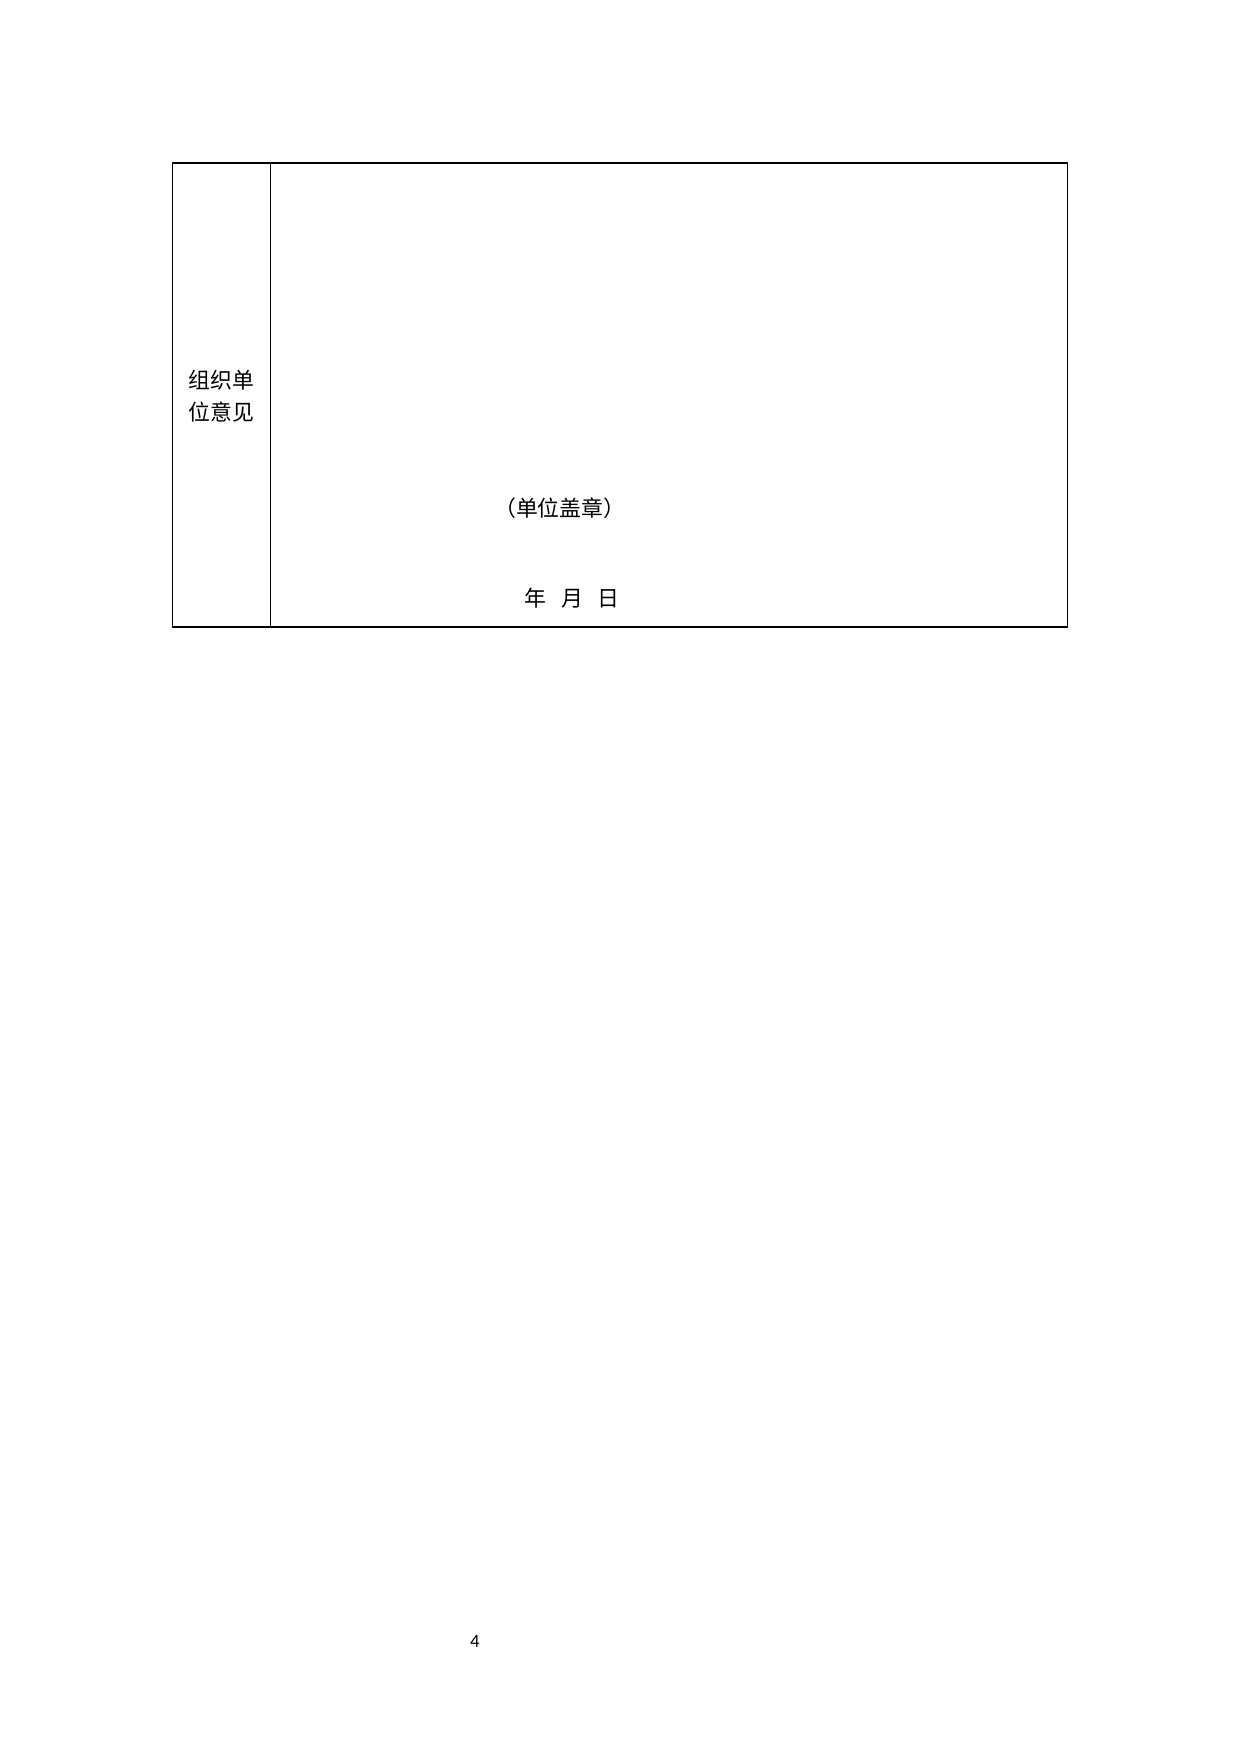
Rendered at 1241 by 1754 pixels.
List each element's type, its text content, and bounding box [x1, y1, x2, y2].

table_cell 组织单位意见 [173, 164, 270, 626]
table_cell （单位盖章） 年 月 日 [271, 164, 1067, 626]
